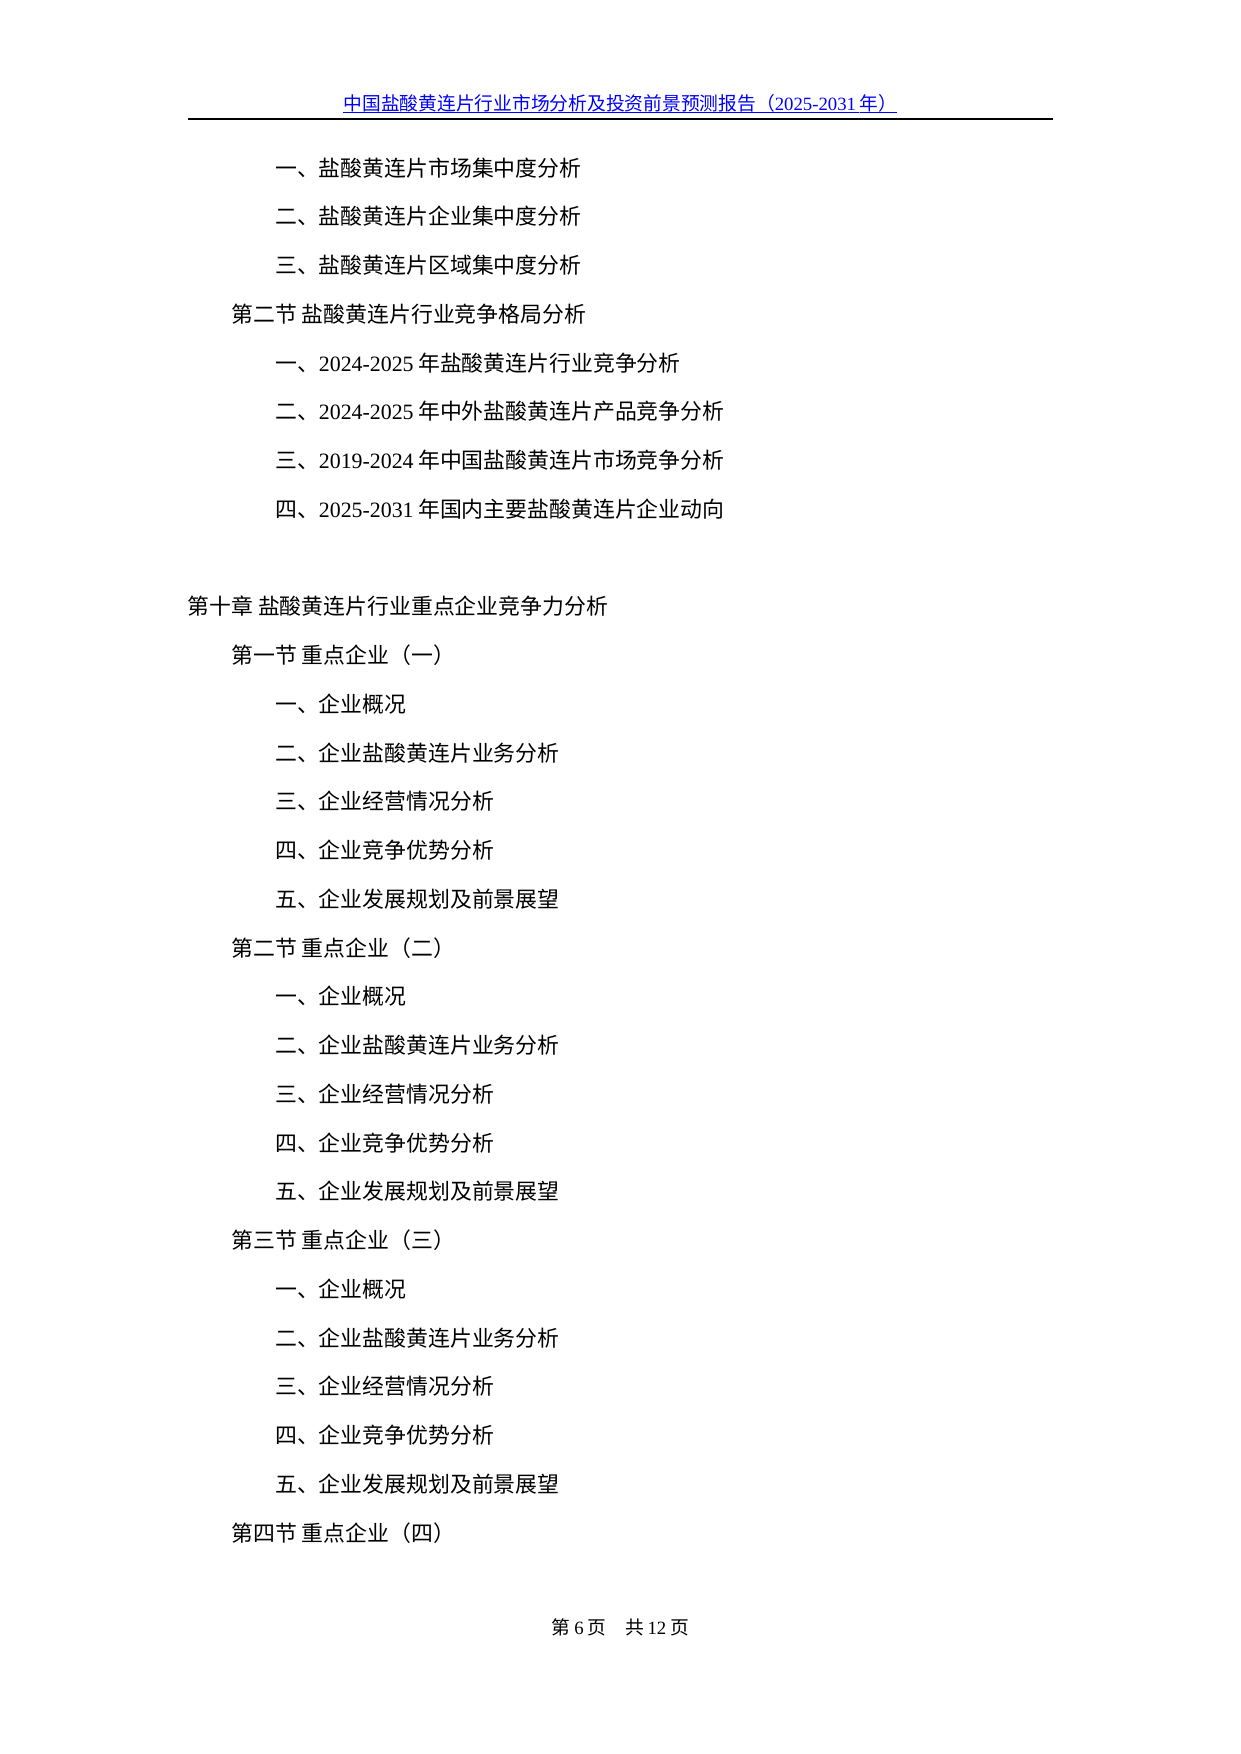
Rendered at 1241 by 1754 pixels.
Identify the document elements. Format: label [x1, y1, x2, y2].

text [187, 150, 1053, 1548]
